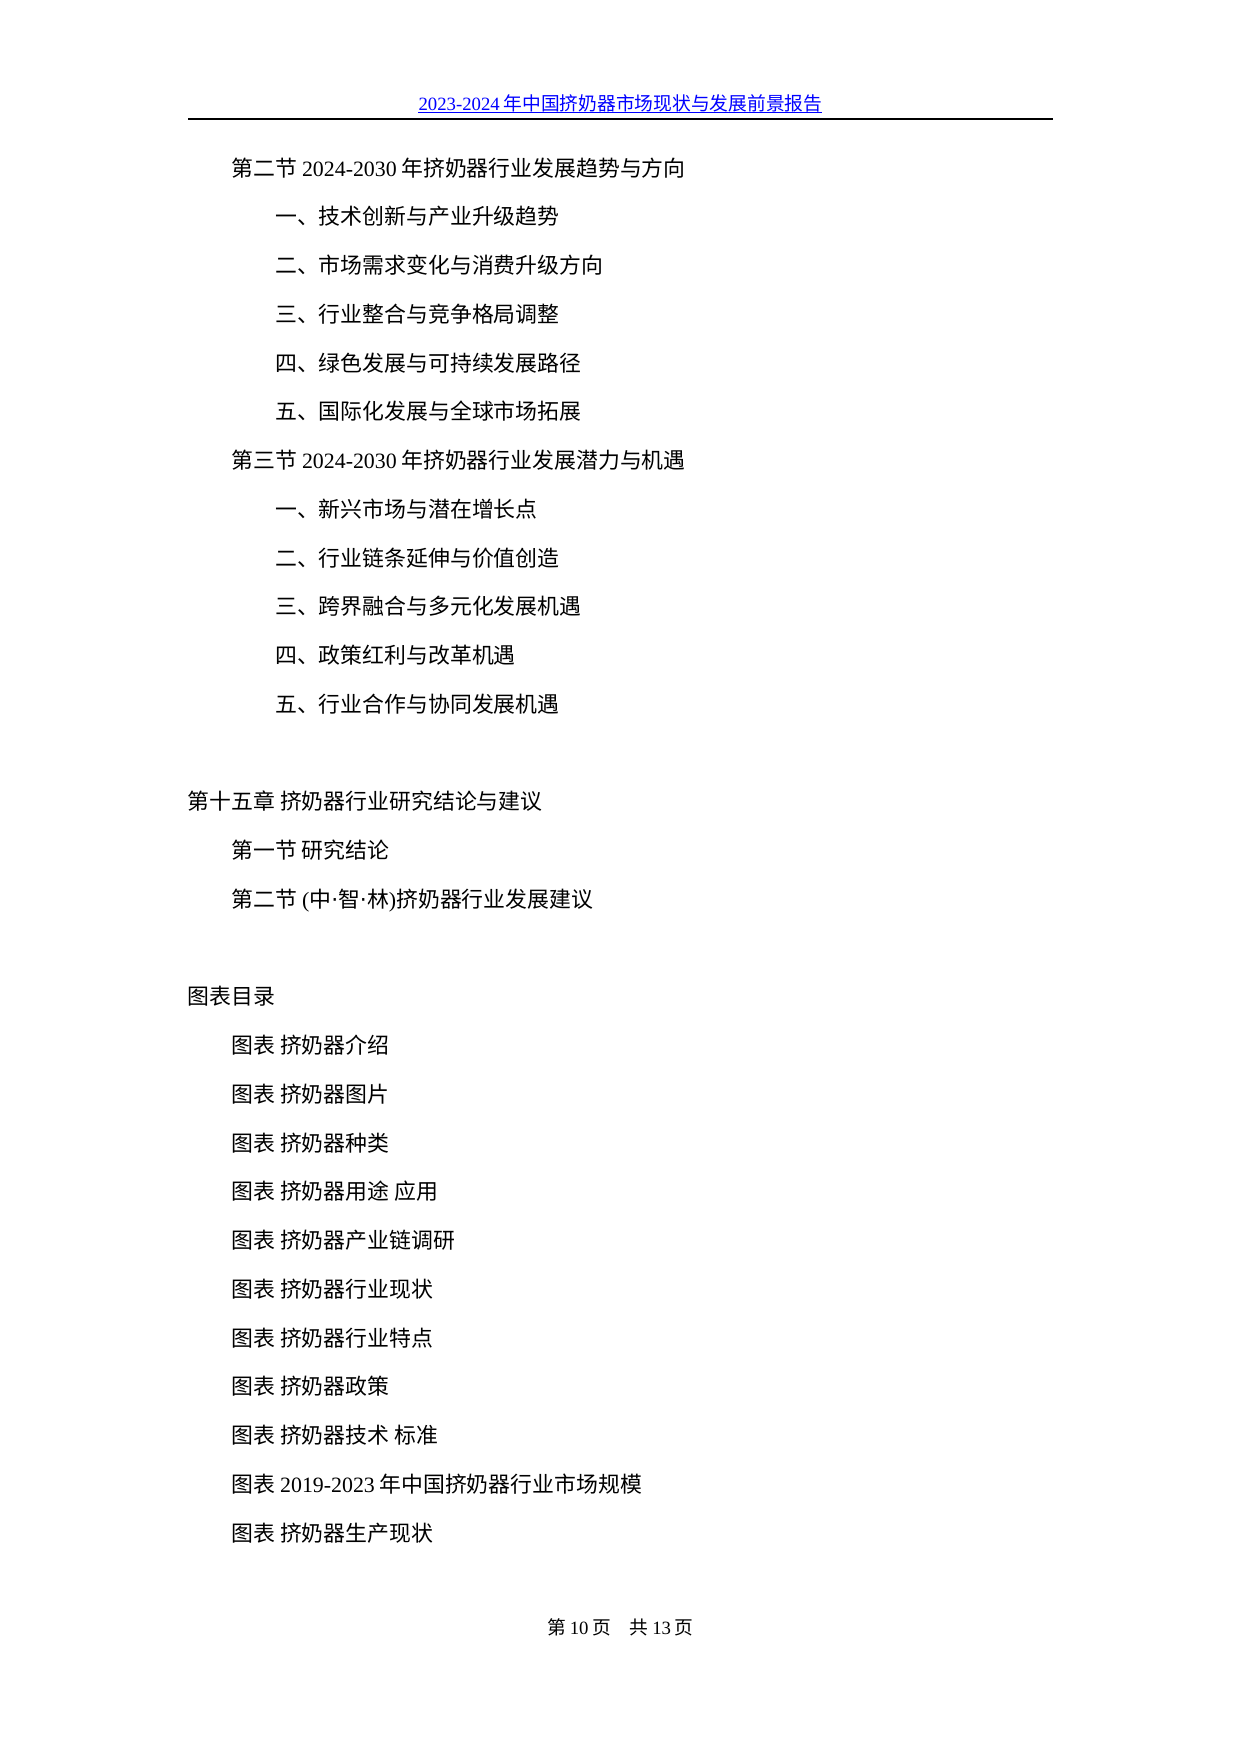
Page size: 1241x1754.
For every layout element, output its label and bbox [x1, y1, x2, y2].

text [187, 150, 1053, 1548]
